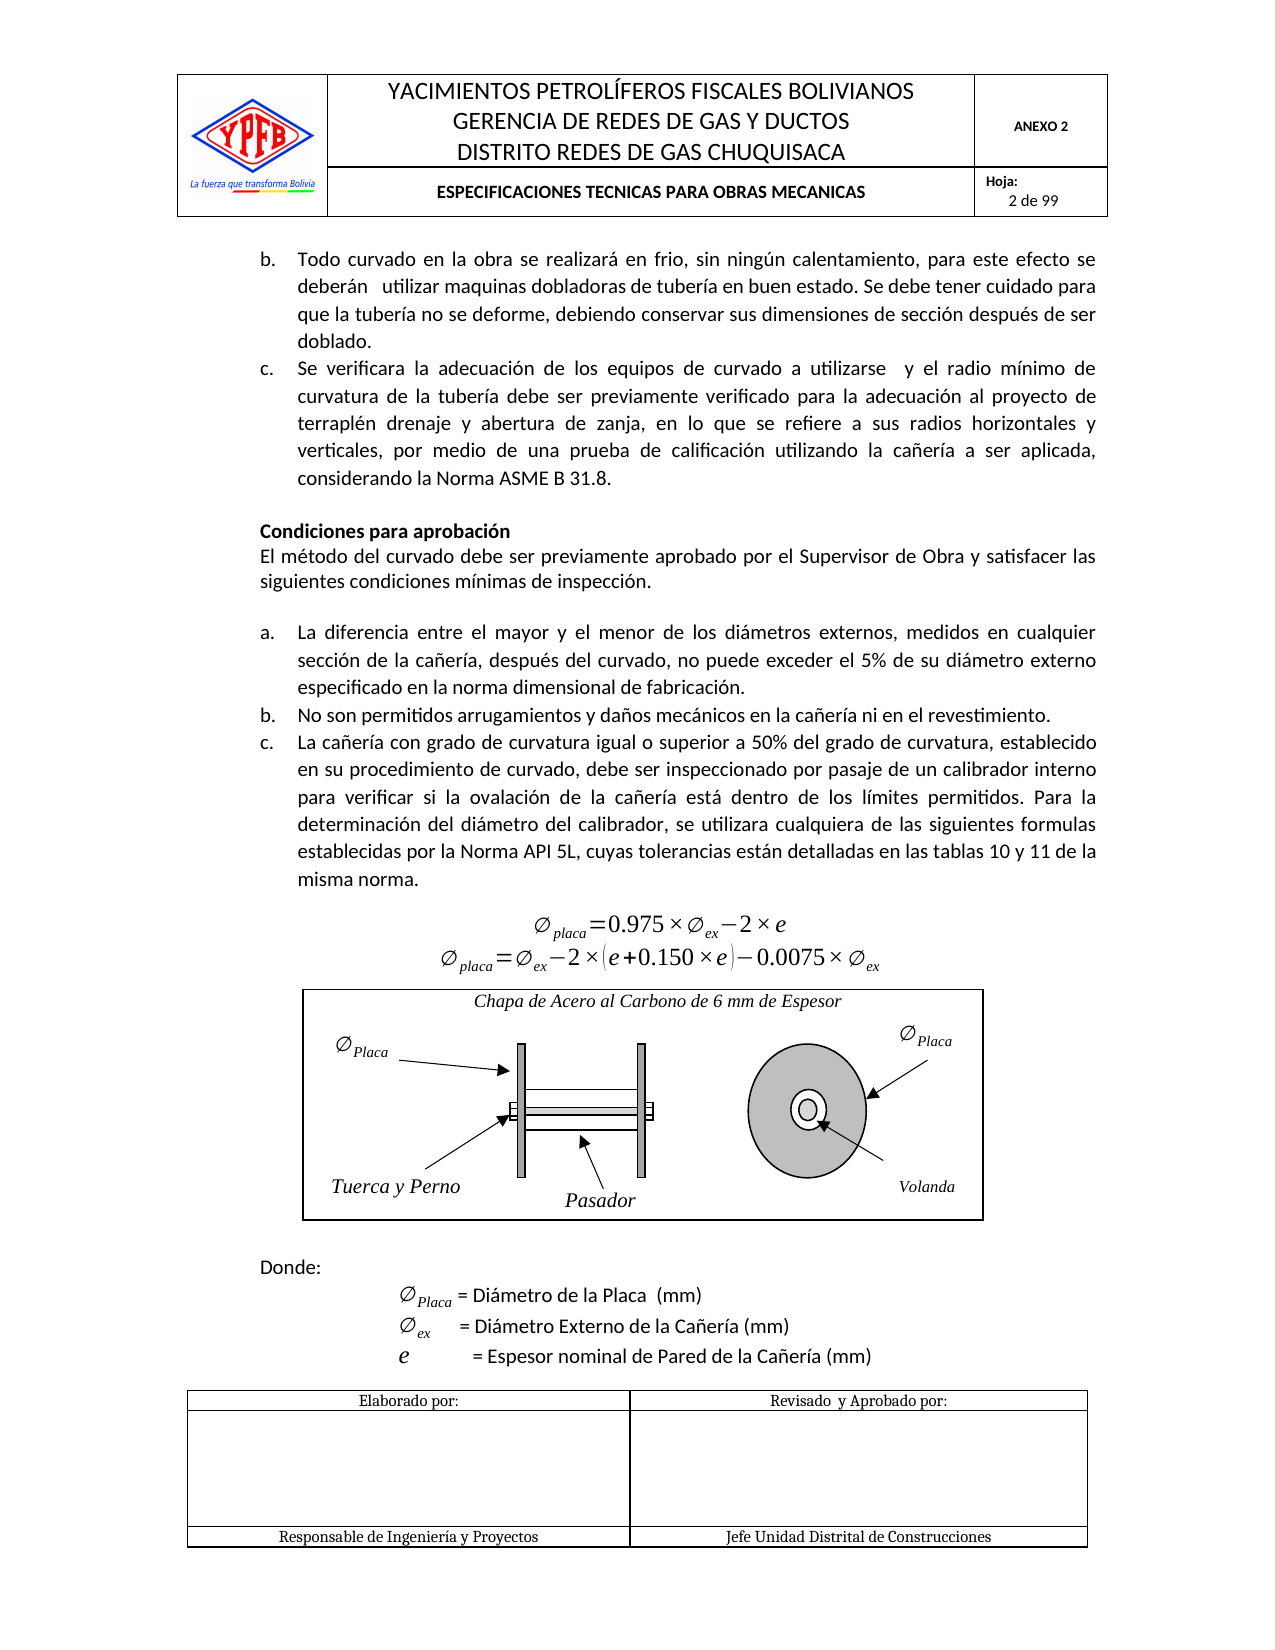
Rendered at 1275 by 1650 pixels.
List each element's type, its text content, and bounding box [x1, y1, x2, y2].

text = Diámetro Externo de la Cañería (mm) [222, 1311, 1098, 1342]
list No son permitidos arrugamientos y daños mecánicos en la cañería ni en el revestimiento. [260, 702, 1098, 727]
list Donde: [260, 1254, 1098, 1279]
picture [188, 93, 316, 198]
text = Espesor nominal de Pared de la Cañería (mm) [222, 1342, 1098, 1370]
list Todo curvado en la obra se realizará en frio, sin ningún calentamiento, para este efecto se deberán utilizar maquinas dobladoras de tubería en buen estado. Se debe tener cuidado para que la tubería no se deforme, debiendo conservar sus dimensiones de sección después de ser doblado. [260, 246, 1098, 353]
list El método del curvado debe ser previamente aprobado por el Supervisor de Obra y satisfacer las siguientes condiciones mínimas de inspección. [260, 543, 1098, 594]
text = Diámetro de la Placa (mm) [222, 1279, 1098, 1311]
list Condiciones para aprobación [260, 518, 1098, 543]
list La cañería con grado de curvatura igual o superior a 50% del grado de curvatura, establecido en su procedimiento de curvado, debe ser inspeccionado por pasaje de un calibrador interno para verificar si la ovalación de la cañería está dentro de los límites permitidos. Para la determinación del diámetro del calibrador, se utilizara cualquiera de las siguientes formulas establecidas por la Norma API 5L, cuyas tolerancias están detalladas en las tablas 10 y 11 de la misma norma. [260, 729, 1098, 892]
list La diferencia entre el mayor y el menor de los diámetros externos, medidos en cualquier sección de la cañería, después del curvado, no puede exceder el 5% de su diámetro externo especificado en la norma dimensional de fabricación. [260, 619, 1098, 700]
list Se verificara la adecuación de los equipos de curvado a utilizarse y el radio mínimo de curvatura de la tubería debe ser previamente verificado para la adecuación al proyecto de terraplén drenaje y abertura de zanja, en lo que se refiere a sus radios horizontales y verticales, por medio de una prueba de calificación utilizando la cañería a ser aplicada, considerando la Norma ASME B 31.8. [260, 356, 1098, 491]
